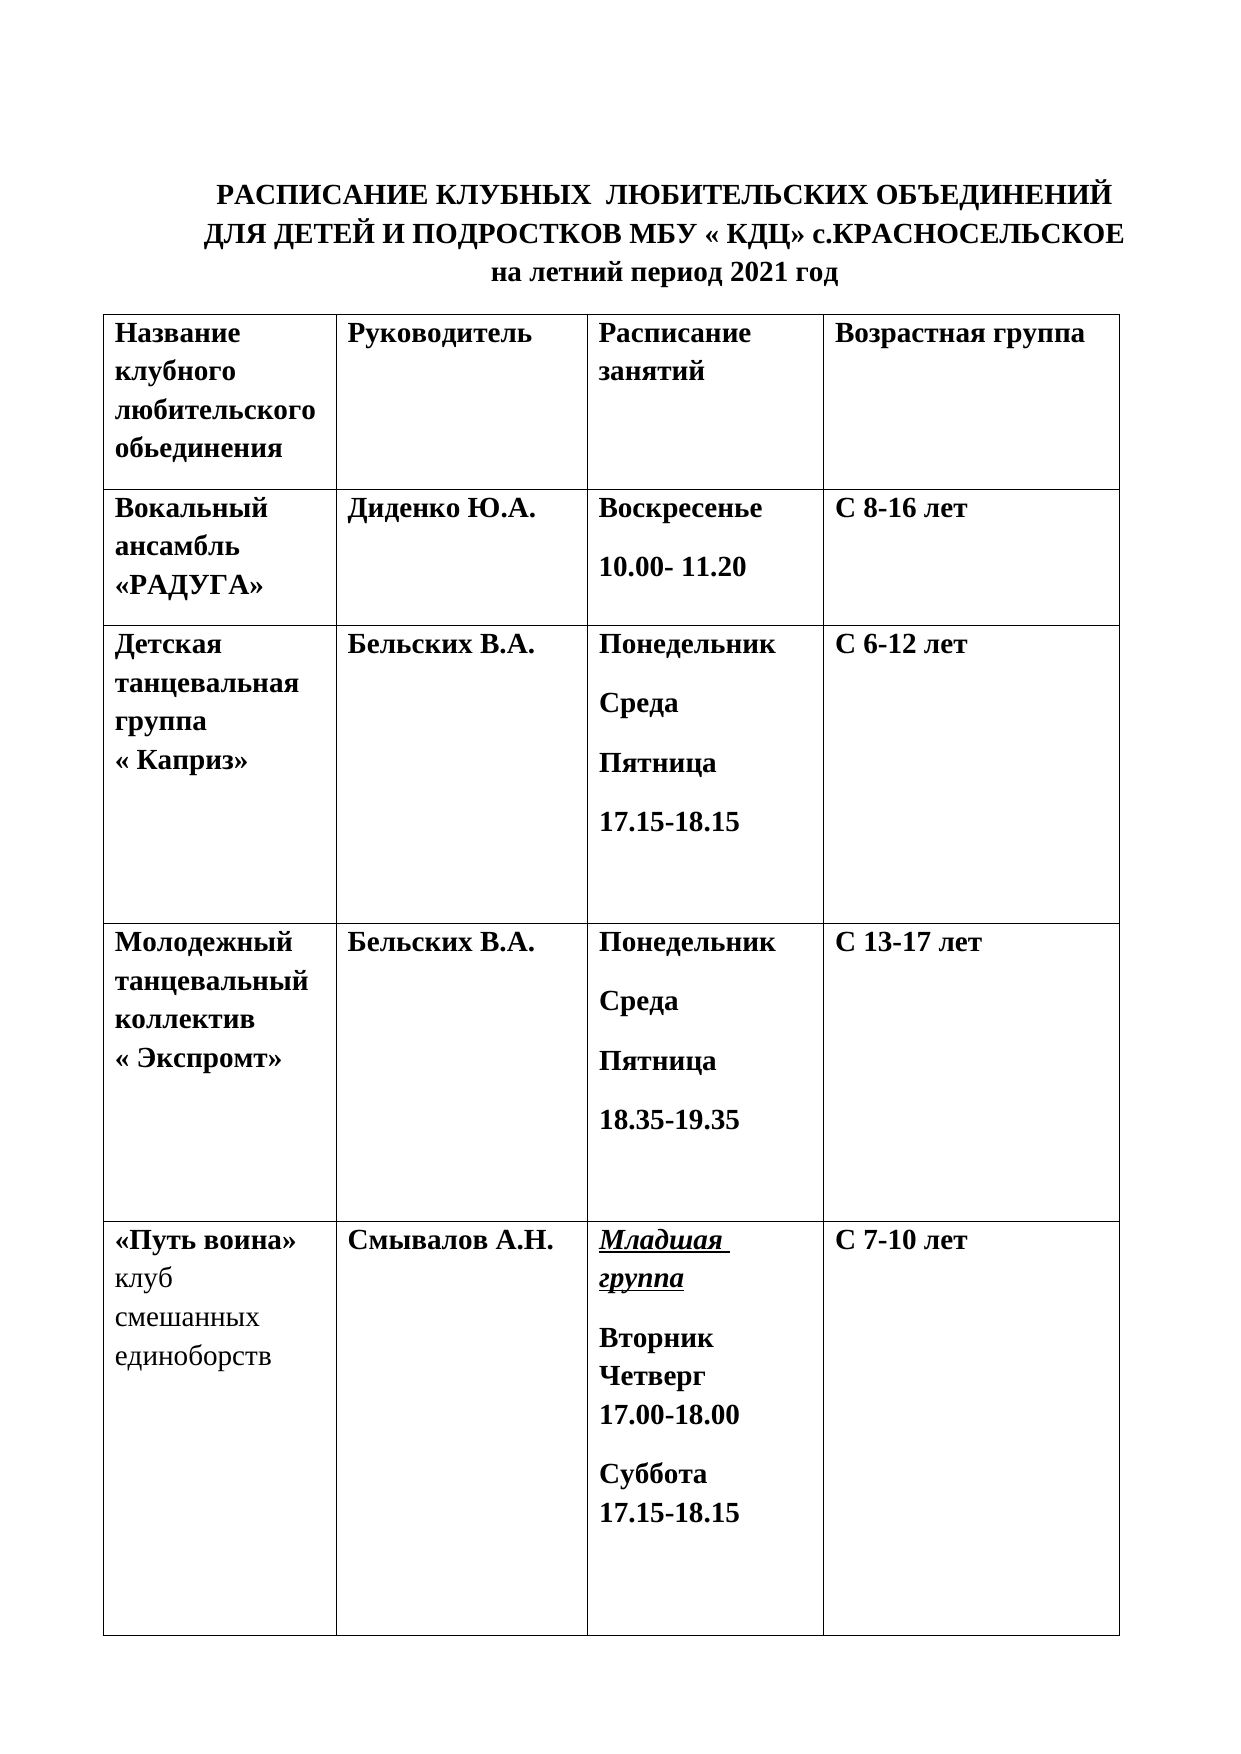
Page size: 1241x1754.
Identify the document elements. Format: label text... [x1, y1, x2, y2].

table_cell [104, 1222, 336, 1635]
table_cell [824, 1222, 1119, 1635]
table_header Расписание занятий [588, 315, 823, 489]
table_cell Диденко Ю.А. [337, 490, 587, 625]
table_cell С 6-12 лет [824, 626, 1119, 923]
text РАСПИСАНИЕ КЛУБНЫХ ЛЮБИТЕЛЬСКИХ ОБЪЕДИНЕНИЙ ДЛЯ ДЕТЕЙ И ПОДРОСТКОВ МБУ « КДЦ» с.КРАСНОСЕЛЬСКОЕ на летний период 2021 год [177, 177, 1152, 288]
table_cell Бельских В.А. [337, 626, 587, 923]
table_cell Воскресенье 10.00- 11.20 [588, 490, 823, 625]
table_cell Понедельник Среда Пятница 17.15-18.15 [588, 626, 823, 923]
table_cell Смывалов А.Н. [337, 1222, 587, 1635]
table_header Возрастная группа [824, 315, 1119, 489]
table_cell Детская танцевальная группа « Каприз» [104, 626, 336, 923]
table_cell С 13-17 лет [824, 924, 1119, 1221]
table_cell С 8-16 лет [824, 490, 1119, 625]
table_cell Вокальный ансамбль «РАДУГА» [104, 490, 336, 625]
table_cell Бельских В.А. [337, 924, 587, 1221]
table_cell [588, 1222, 823, 1635]
table_cell Понедельник Среда Пятница 18.35-19.35 [588, 924, 823, 1221]
table_header Название клубного любительского обьединения [104, 315, 336, 489]
table_cell Молодежный танцевальный коллектив « Экспромт» [104, 924, 336, 1221]
table_header Руководитель [337, 315, 587, 489]
